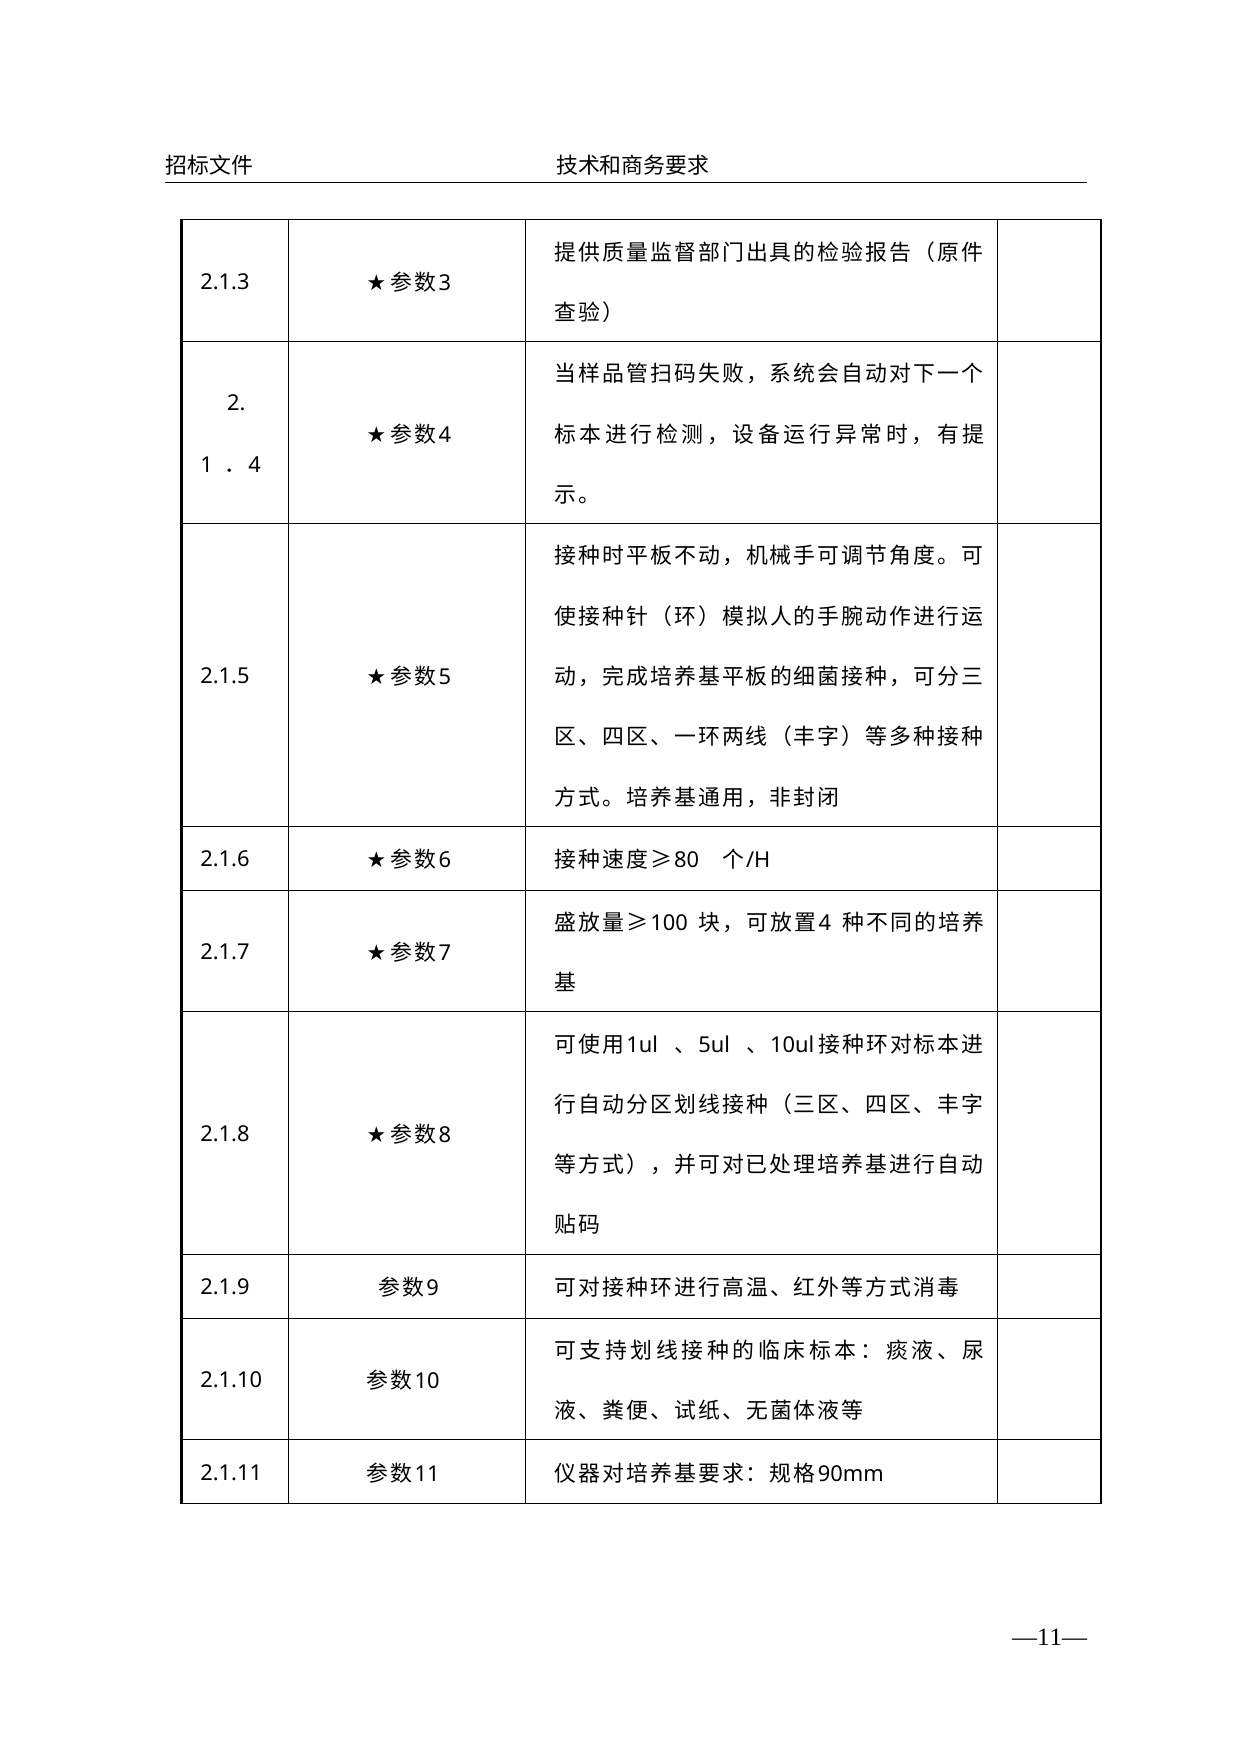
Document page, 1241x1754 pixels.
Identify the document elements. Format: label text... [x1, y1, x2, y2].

table_cell [998, 1319, 1100, 1439]
table_cell 可对接种环进行高温、红外等方式消毒 [526, 1255, 997, 1317]
table_cell 参数11 [289, 1440, 525, 1503]
table_cell 2.1.9 [183, 1255, 288, 1317]
table_cell 盛放量≥100块，可放置4种不同的培养基 [526, 891, 997, 1011]
table_cell [998, 891, 1100, 1011]
table_cell [998, 342, 1100, 523]
table_cell [998, 827, 1100, 889]
table_cell 参数10 [289, 1319, 525, 1439]
table_cell ★参数8 [289, 1012, 525, 1253]
table_cell 2.1.5 [183, 524, 288, 826]
table_cell 2.1.3 [183, 220, 288, 341]
table_cell ★参数5 [289, 524, 525, 826]
table_cell 2.1.7 [183, 891, 288, 1011]
table_cell ★参数6 [289, 827, 525, 889]
table_cell ★参数7 [289, 891, 525, 1011]
table_cell 2.1.10 [183, 1319, 288, 1439]
table_cell 接种速度≥80个/H [526, 827, 997, 889]
table_cell [998, 1440, 1100, 1503]
table_cell [998, 220, 1100, 341]
table_cell [998, 1012, 1100, 1253]
table_cell 2.1.8 [183, 1012, 288, 1253]
table_cell 当样品管扫码失败，系统会自动对下一个标本进行检测，设备运行异常时，有提示。 [526, 342, 997, 523]
table_cell 2.1.6 [183, 827, 288, 889]
table_cell 可支持划线接种的临床标本：痰液、尿液、粪便、试纸、无菌体液等 [526, 1319, 997, 1439]
table_cell 参数9 [289, 1255, 525, 1317]
table_cell 仪器对培养基要求：规格90mm [526, 1440, 997, 1503]
table_cell ★参数3 [289, 220, 525, 341]
table_cell 2.1.11 [183, 1440, 288, 1503]
table_cell ★参数4 [289, 342, 525, 523]
table_cell 可使用1ul、5ul、10ul接种环对标本进行自动分区划线接种（三区、四区、丰字等方式），并可对已处理培养基进行自动贴码 [526, 1012, 997, 1253]
table_cell [998, 524, 1100, 826]
table_cell 2.1．4 [183, 342, 288, 523]
table_cell [998, 1255, 1100, 1317]
table_cell 接种时平板不动，机械手可调节角度。可使接种针（环）模拟人的手腕动作进行运动，完成培养基平板的细菌接种，可分三区、四区、一环两线（丰字）等多种接种方式。培养基通用，非封闭 [526, 524, 997, 826]
table_cell 提供质量监督部门出具的检验报告（原件查验） [526, 220, 997, 341]
